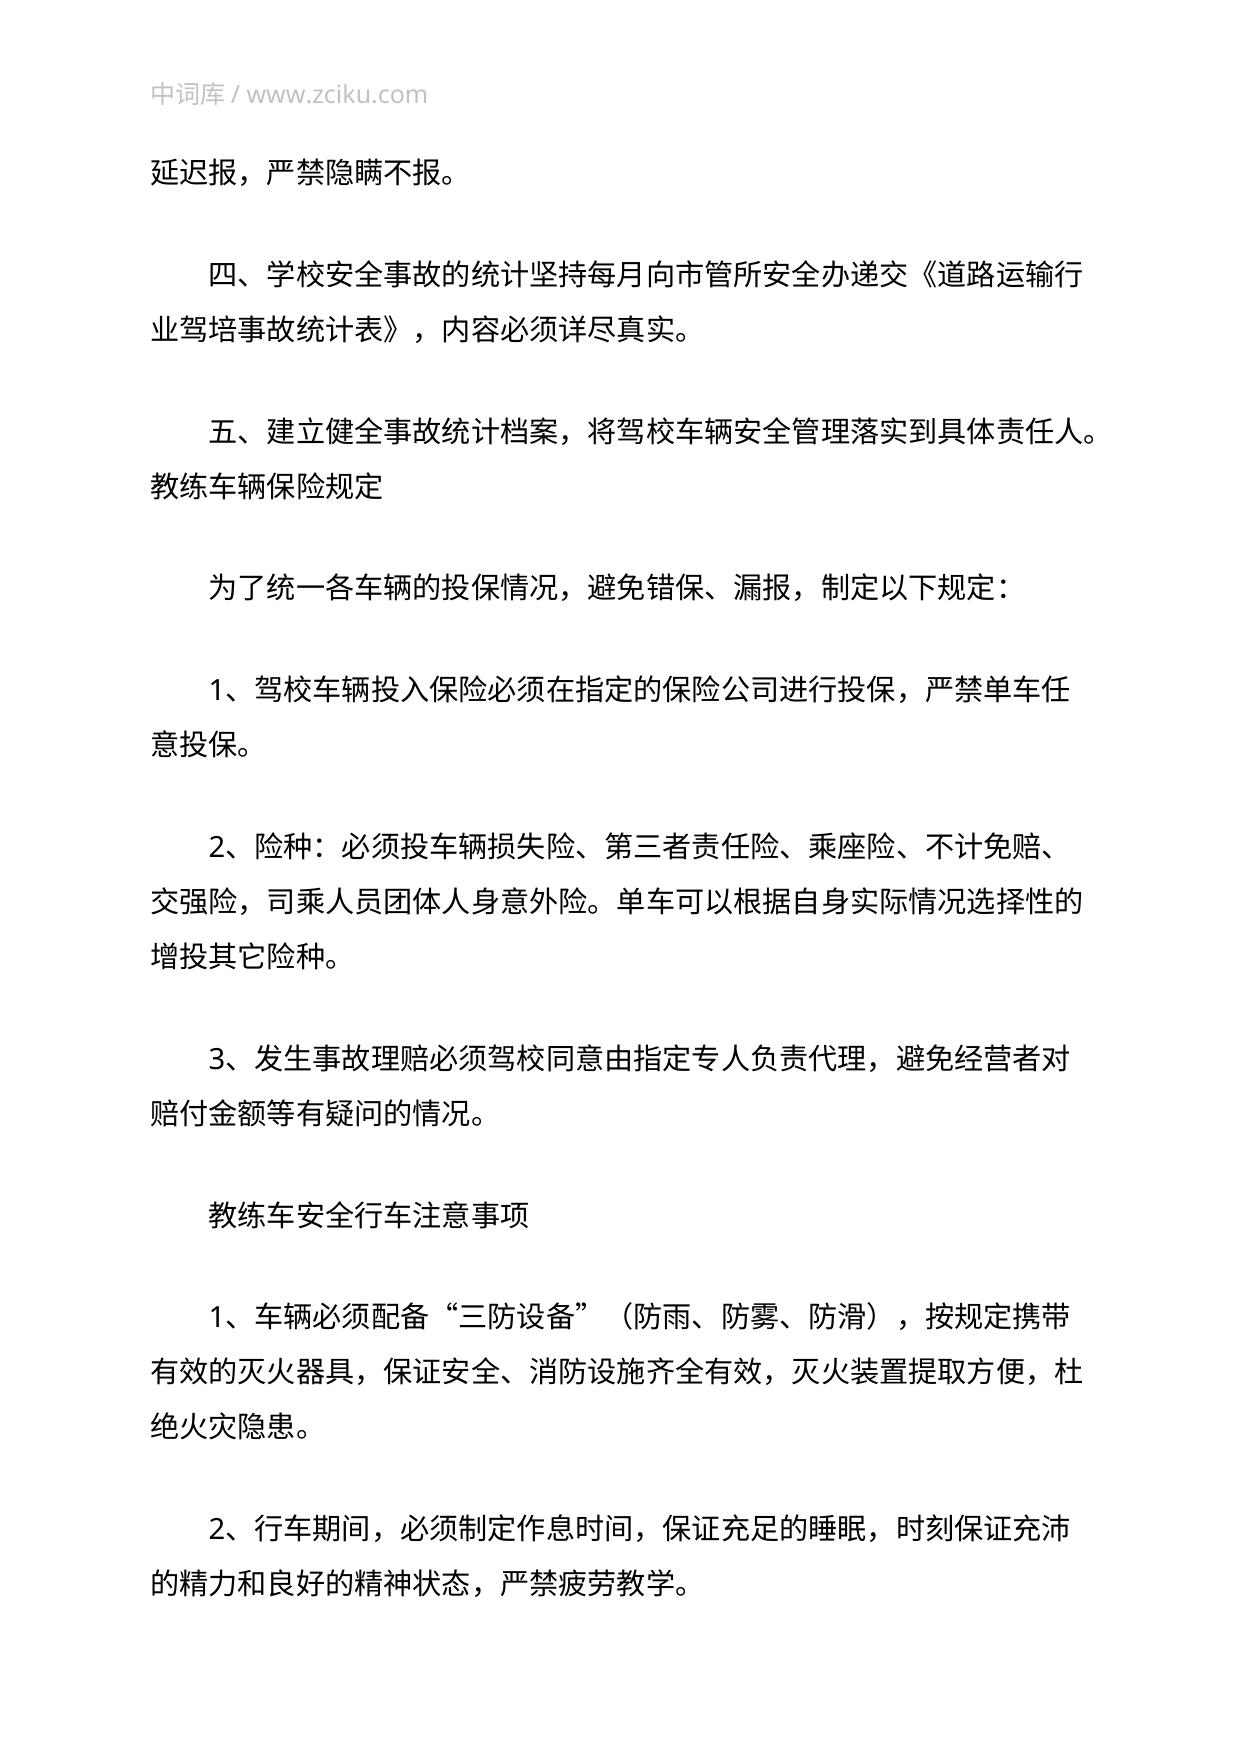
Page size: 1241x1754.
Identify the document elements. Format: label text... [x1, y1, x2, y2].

text 2、险种：必须投车辆损失险、第三者责任险、乘座险、不计免赔、交强险，司乘人员团体人身意外险。单车可以根据自身实际情况选择性的增投其它险种。 [150, 824, 1090, 976]
text 1、车辆必须配备“三防设备”（防雨、防雾、防滑），按规定携带有效的灭火器具，保证安全、消防设施齐全有效，灭火装置提取方便，杜绝火灾隐患。 [150, 1294, 1090, 1446]
text 五、建立健全事故统计档案，将驾校车辆安全管理落实到具体责任人。教练车辆保险规定 [150, 408, 1090, 506]
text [150, 150, 1090, 192]
text 教练车安全行车注意事项 [150, 1192, 1090, 1234]
text 为了统一各车辆的投保情况，避免错保、漏报，制定以下规定： [150, 565, 1090, 607]
text 3、发生事故理赔必须驾校同意由指定专人负责代理，避免经营者对赔付金额等有疑问的情况。 [150, 1035, 1090, 1133]
text 1、驾校车辆投入保险必须在指定的保险公司进行投保，严禁单车任意投保。 [150, 667, 1090, 764]
text 2、行车期间，必须制定作息时间，保证充足的睡眠，时刻保证充沛的精力和良好的精神状态，严禁疲劳教学。 [150, 1506, 1090, 1603]
text 四、学校安全事故的统计坚持每月向市管所安全办递交《道路运输行业驾培事故统计表》，内容必须详尽真实。 [150, 252, 1090, 349]
